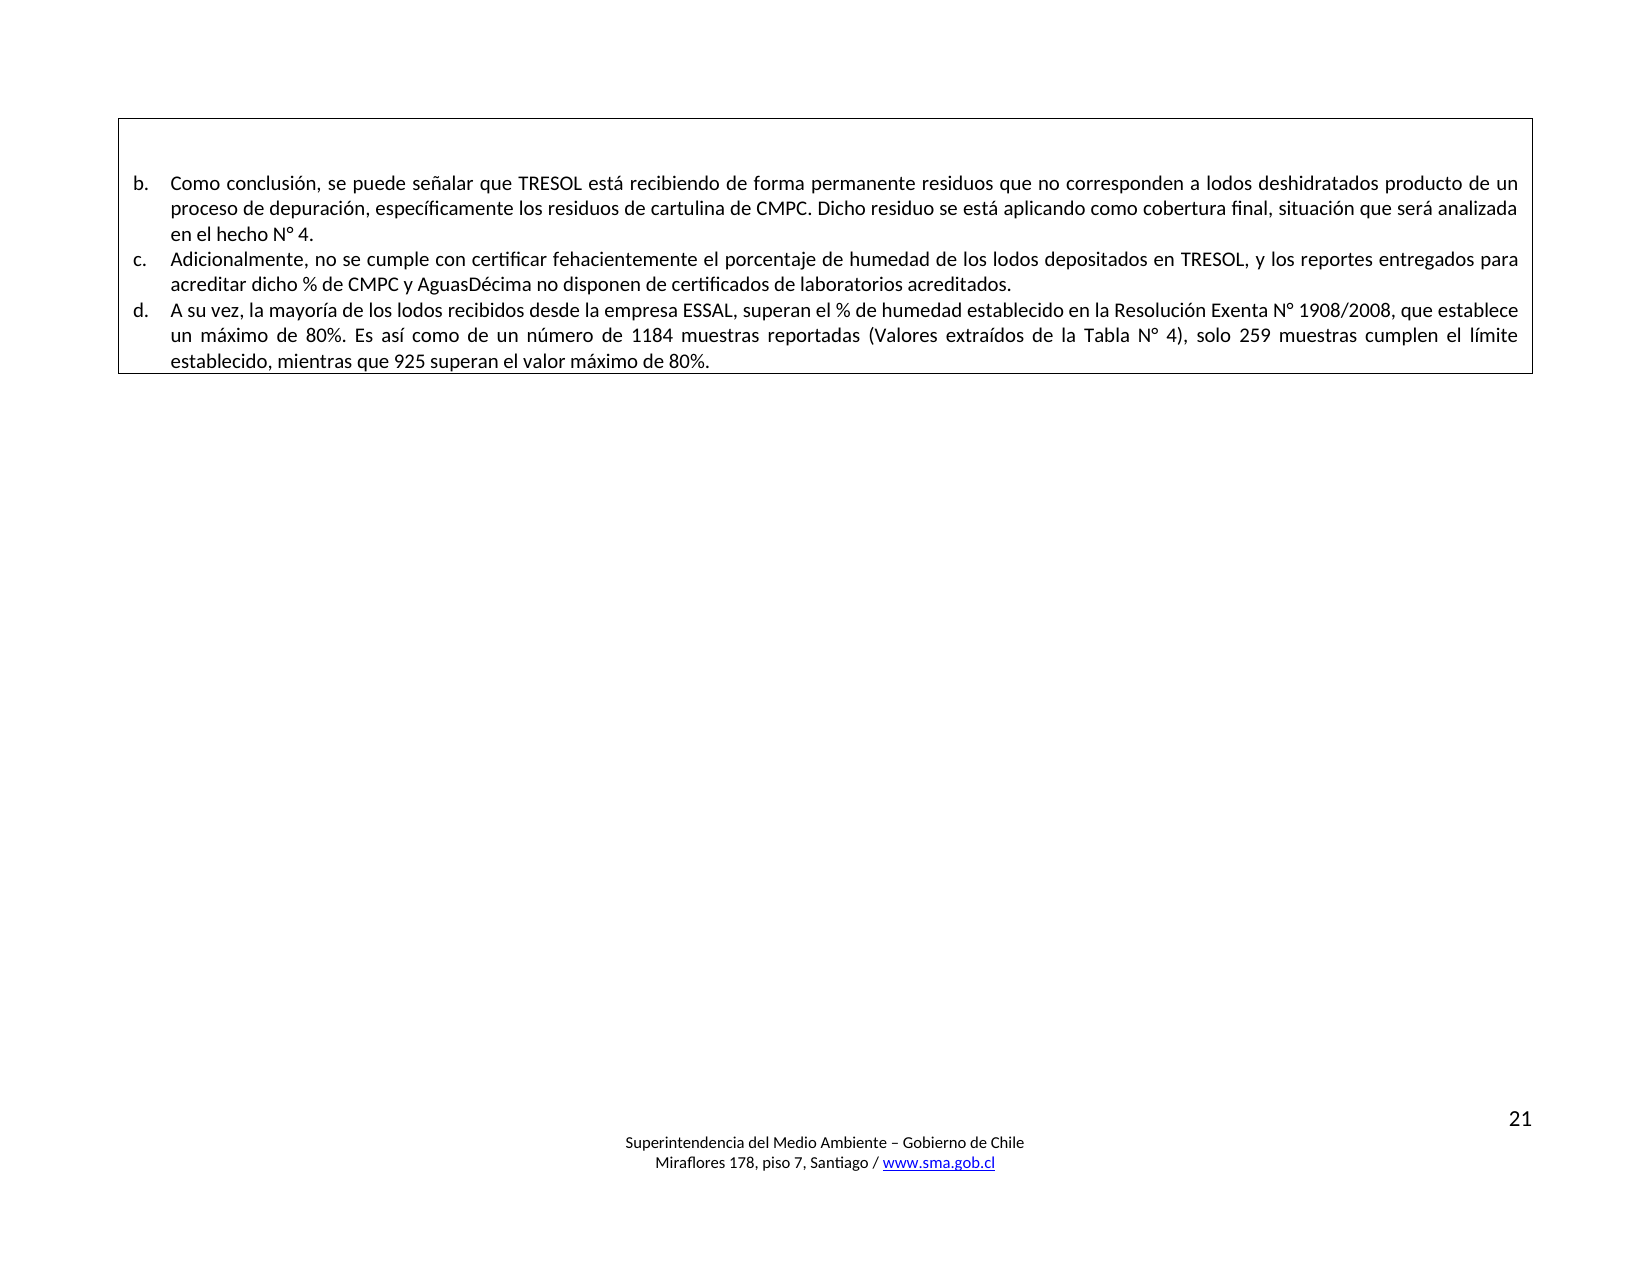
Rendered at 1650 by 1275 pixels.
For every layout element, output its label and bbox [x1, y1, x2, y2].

table_cell [119, 119, 1532, 373]
